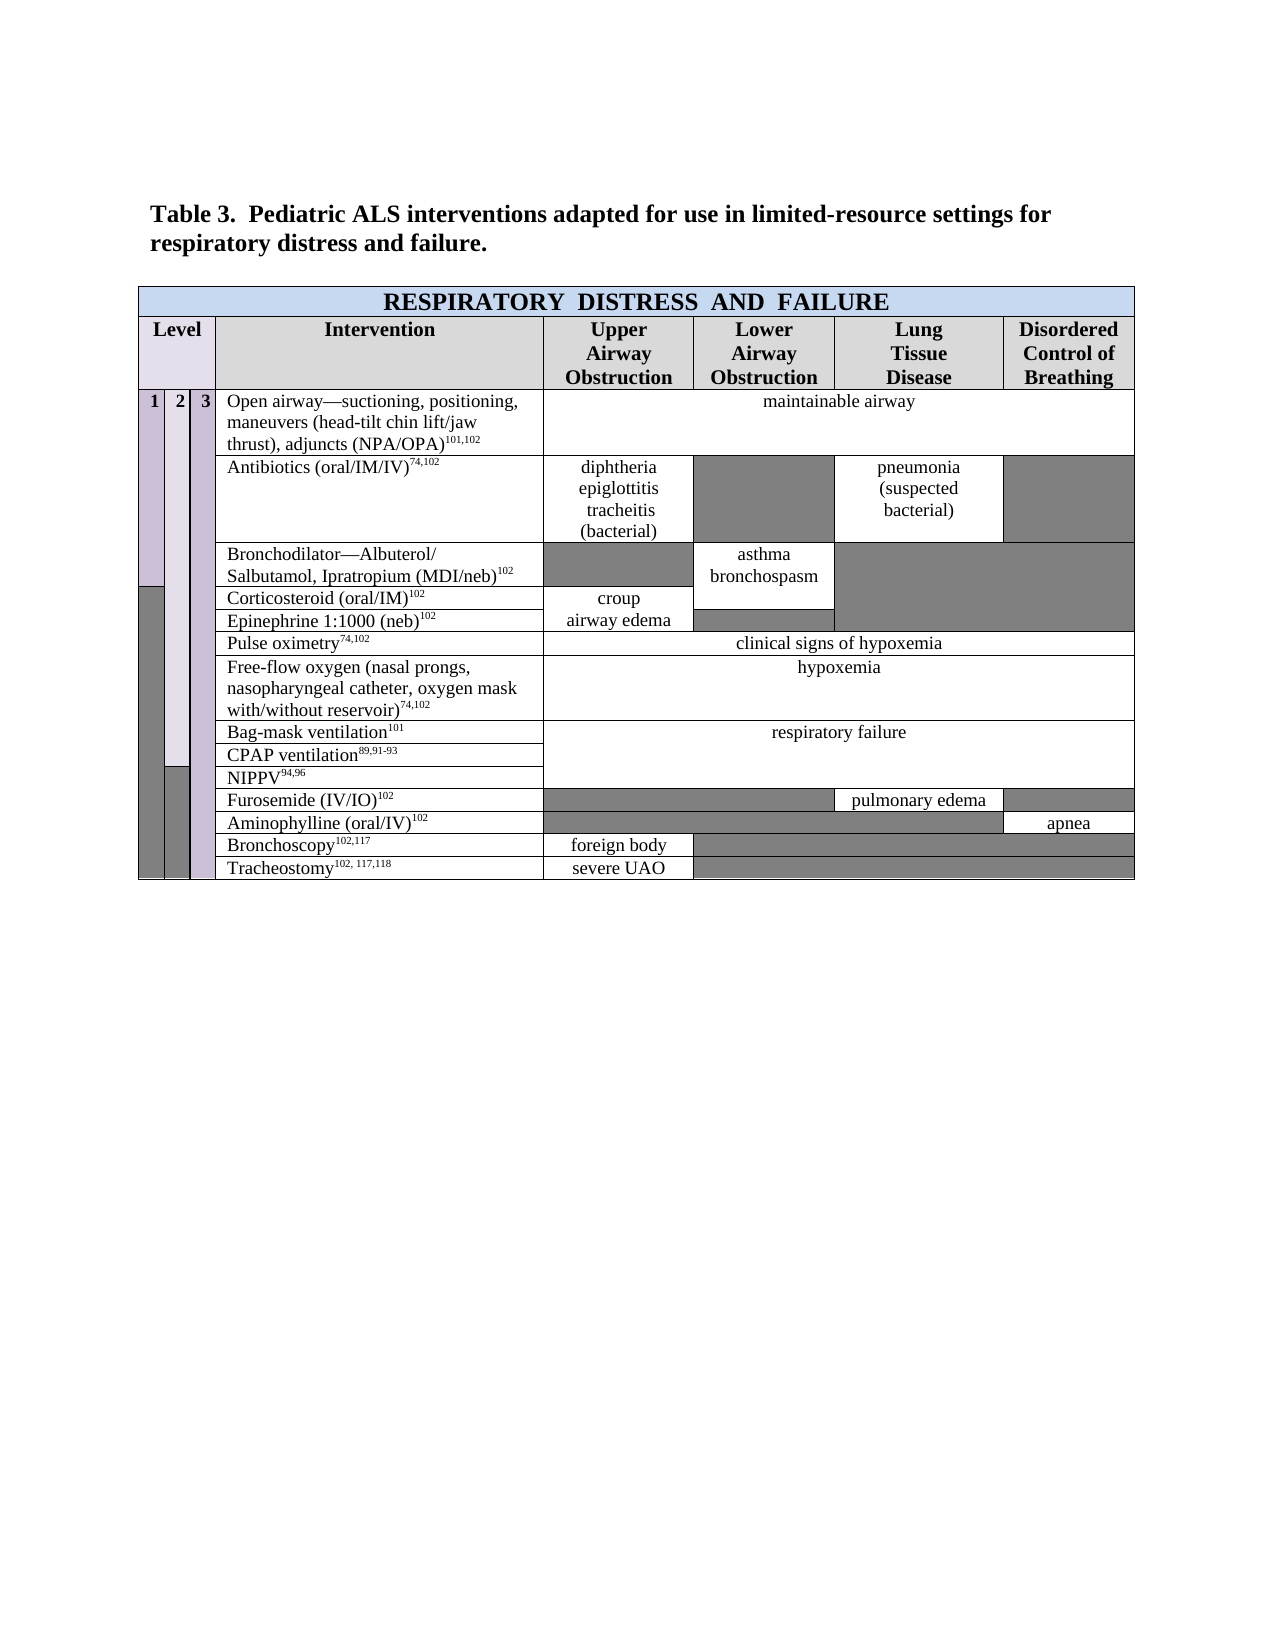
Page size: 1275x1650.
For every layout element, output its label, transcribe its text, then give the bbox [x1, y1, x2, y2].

table_cell [544, 789, 834, 811]
table_cell Upper Airway Obstruction [544, 317, 693, 389]
table_cell respiratory failure [544, 721, 1134, 788]
table_cell Furosemide (IV/IO)102 [216, 789, 543, 811]
table_cell Pulse oximetry74,102 [216, 632, 543, 654]
table_cell 3 [191, 390, 215, 878]
table_cell Lung Tissue Disease [835, 317, 1003, 389]
table_cell pneumonia (suspected bacterial) [835, 456, 1003, 542]
table_cell NIPPV94,96 [216, 767, 543, 788]
table_cell [1004, 789, 1134, 811]
table_cell Open airway—suctioning, positioning, maneuvers (head-tilt chin lift/jaw thrust), adjuncts (NPA/OPA)101,102 [216, 390, 543, 454]
table_cell 1 [139, 390, 164, 586]
table_cell [1004, 456, 1134, 542]
table_cell Antibiotics (oral/IM/IV)74,102 [216, 456, 543, 542]
table_cell clinical signs of hypoxemia [544, 632, 1134, 654]
table_cell [694, 456, 834, 542]
table_cell pulmonary edema [835, 789, 1003, 811]
table_cell Disordered Control of Breathing [1004, 317, 1134, 389]
table_cell 2 [165, 390, 189, 766]
text Table 3. Pediatric interventions adapted for use in limited-resource settings for respiratory distress and failure. [150, 199, 1125, 257]
table_cell [694, 857, 1134, 878]
table_cell [544, 543, 693, 586]
table_cell maintainable airway [544, 390, 1134, 454]
table_cell Aminophylline (oral/IV)102 [216, 812, 543, 833]
table_cell [165, 767, 189, 878]
table_cell Bag-mask ventilation101 [216, 721, 543, 743]
table_cell [694, 834, 1134, 856]
table_header RESPIRATORY DISTRESS FAILURE [139, 287, 1134, 316]
table_cell [694, 610, 834, 631]
table_cell asthma bronchospasm [694, 543, 834, 609]
table_cell Lower Airway Obstruction [694, 317, 834, 389]
table_cell Tracheostomy102, 117,118 [216, 857, 543, 878]
table_cell Level [139, 317, 215, 389]
table_cell croup airway edema [544, 587, 693, 631]
table_cell diphtheria epiglottitis tracheitis (bacterial) [544, 456, 693, 542]
table_cell Epinephrine 1:1000 (neb)102 [216, 610, 543, 631]
table_cell hypoxemia [544, 656, 1134, 720]
table_cell Intervention [216, 317, 543, 389]
table_cell [835, 543, 1134, 631]
table_cell foreign body [544, 834, 693, 856]
table_cell [544, 812, 1003, 833]
table_cell CPAP ventilation89,91-93 [216, 744, 543, 766]
table_cell Free-flow oxygen (nasal prongs, nasopharyngeal catheter, oxygen mask with/without reservoir)74,102 [216, 656, 543, 720]
table_cell Corticosteroid (oral/IM)102 [216, 587, 543, 609]
table_cell apnea [1004, 812, 1134, 833]
table_cell [139, 587, 164, 878]
table_cell severe UAO [544, 857, 693, 878]
table_cell Bronchoscopy102,117 [216, 834, 543, 856]
table_cell Bronchodilator—Albuterol/ Salbutamol, Ipratropium (MDI/neb)102 [216, 543, 543, 586]
